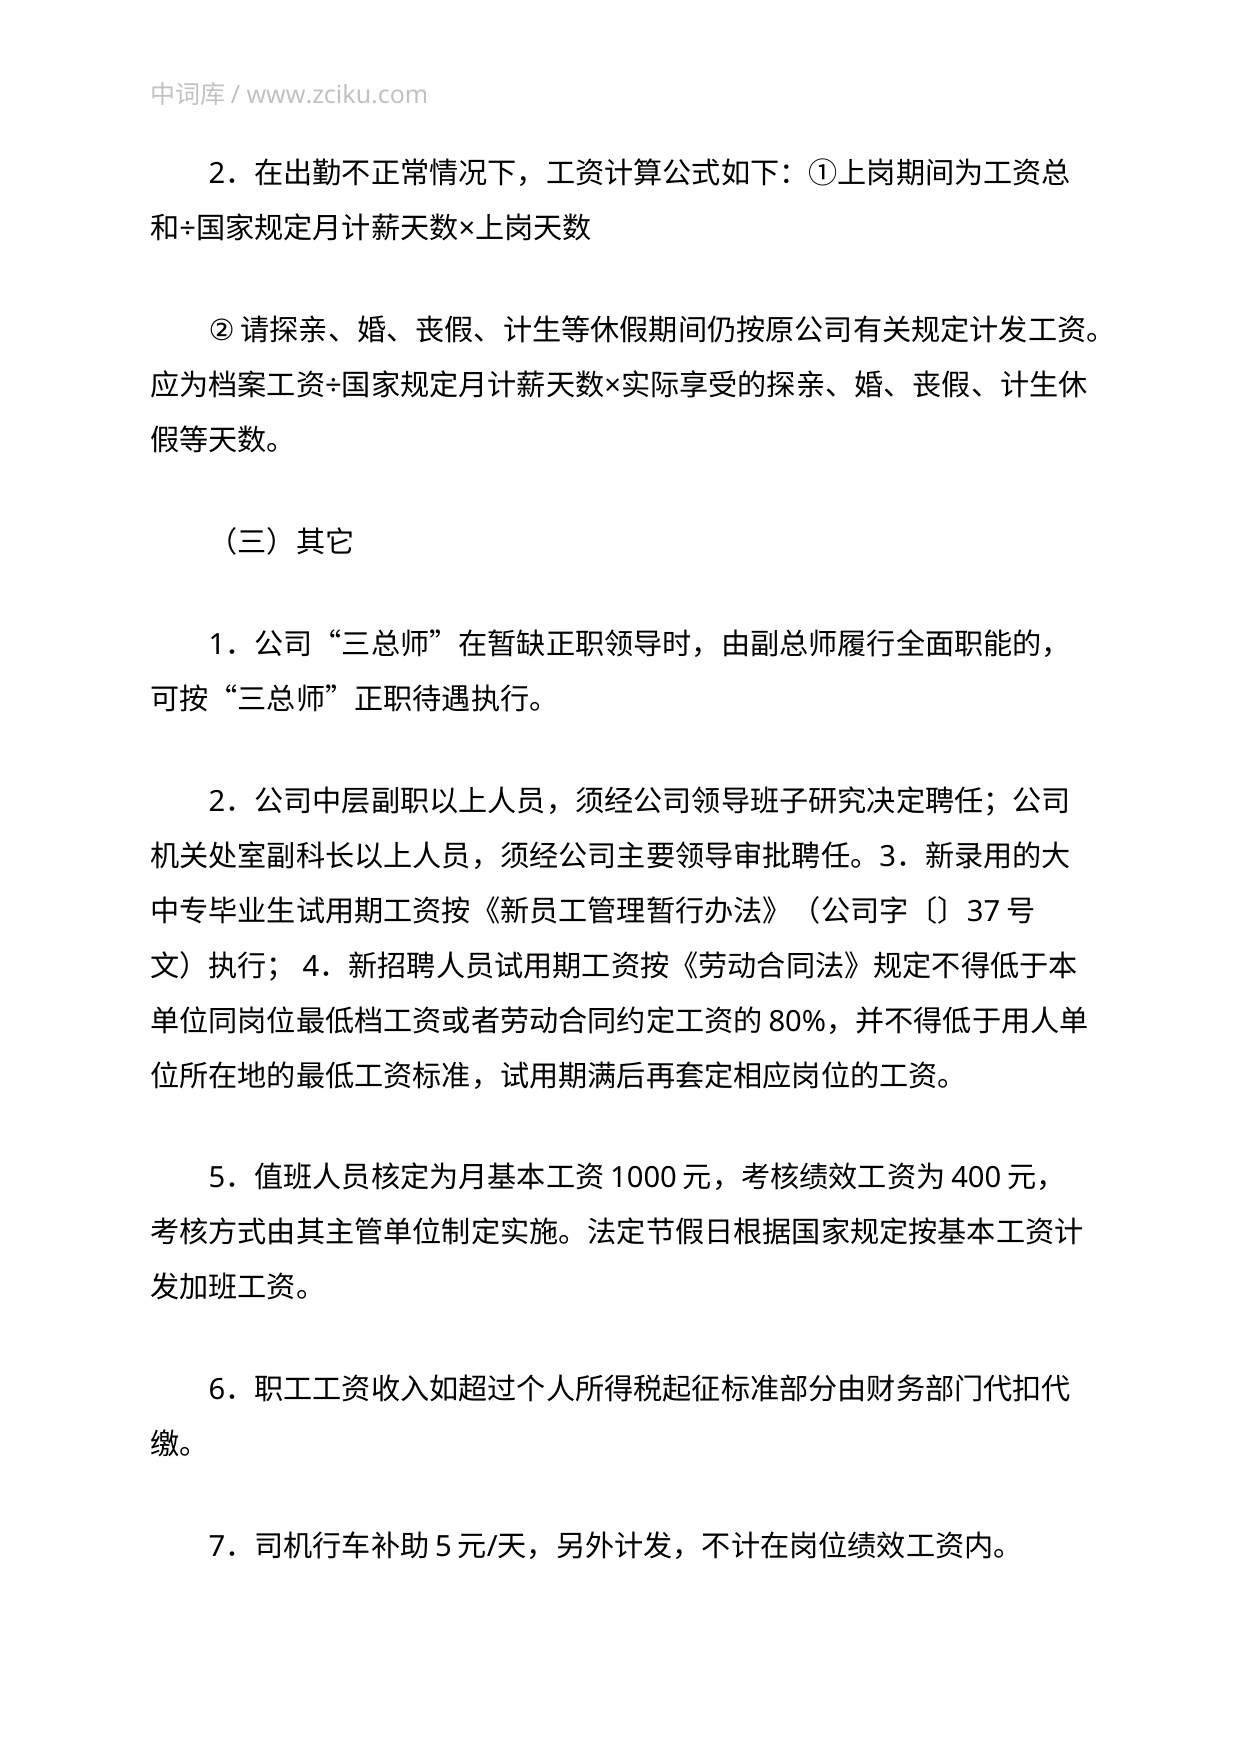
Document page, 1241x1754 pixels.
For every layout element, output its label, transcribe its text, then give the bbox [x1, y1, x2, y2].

text 5．值班人员核定为月基本工资1000元，考核绩效工资为400元，考核方式由其主管单位制定实施。法定节假日根据国家规定按基本工资计发加班工资。 [150, 1154, 1090, 1306]
text 2．公司中层副职以上人员，须经公司领导班子研究决定聘任；公司机关处室副科长以上人员，须经公司主要领导审批聘任。3．新录用的大中专毕业生试用期工资按《新员工管理暂行办法》（公司字〔〕37号文）执行； 4．新招聘人员试用期工资按《劳动合同法》规定不得低于本单位同岗位最低档工资或者劳动合同约定工资的80%，并不得低于用人单位所在地的最低工资标准，试用期满后再套定相应岗位的工资。 [150, 777, 1090, 1094]
text 2．在出勤不正常情况下，工资计算公式如下：①上岗期间为工资总和÷国家规定月计薪天数×上岗天数 [150, 150, 1090, 247]
text 1．公司“三总师”在暂缺正职领导时，由副总师履行全面职能的，可按“三总师”正职待遇执行。 [150, 621, 1090, 718]
text 6．职工工资收入如超过个人所得税起征标准部分由财务部门代扣代缴。 [150, 1366, 1090, 1463]
text 7．司机行车补助5元/天，另外计发，不计在岗位绩效工资内。 [150, 1522, 1090, 1565]
text （三）其它 [150, 519, 1090, 561]
text ②请探亲、婚、丧假、计生等休假期间仍按原公司有关规定计发工资。应为档案工资÷国家规定月计薪天数×实际享受的探亲、婚、丧假、计生休假等天数。 [150, 307, 1090, 459]
